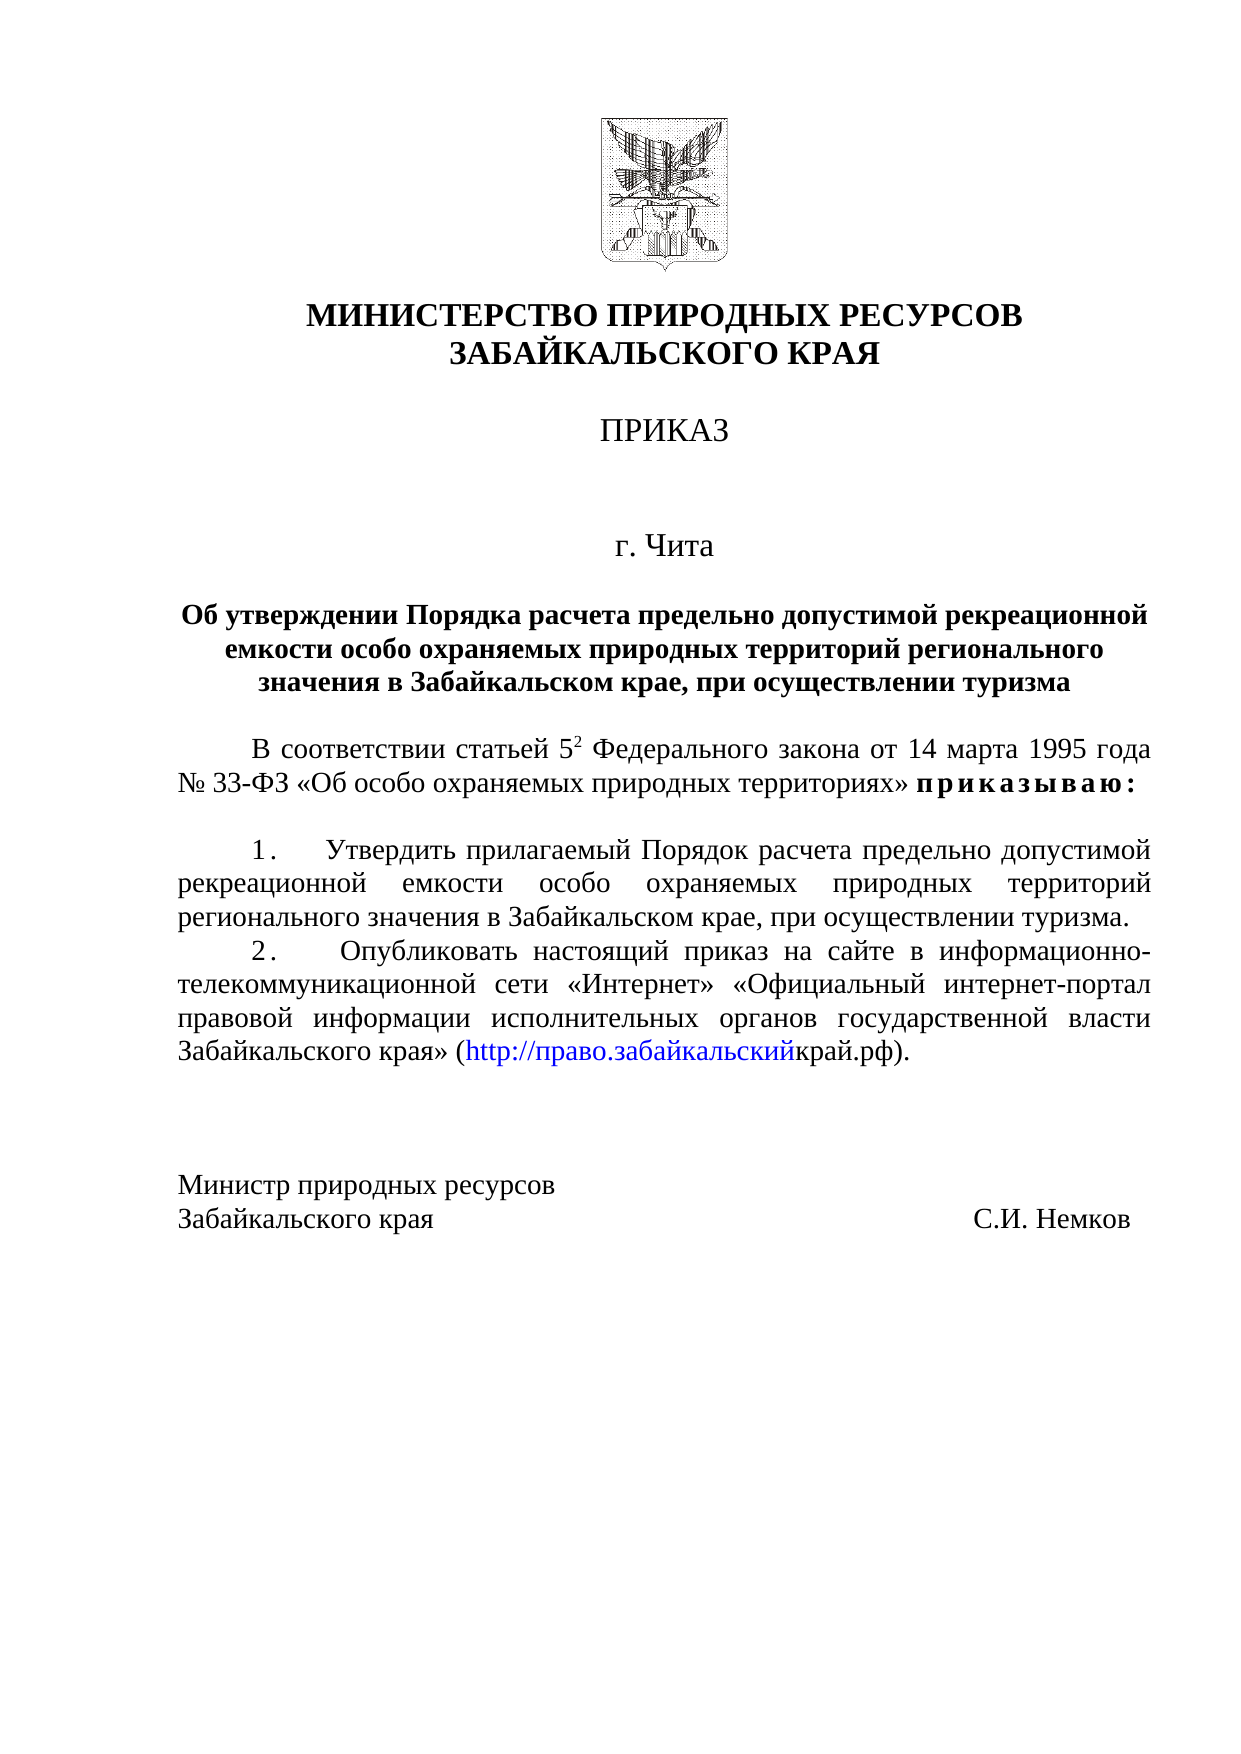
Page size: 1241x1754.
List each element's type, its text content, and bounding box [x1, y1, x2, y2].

text В соответствии статьей 52 Федерального закона от 14 марта 1995 года № 33-ФЗ «Об особо охраняемых природных территориях» приказываю: [177, 731, 1152, 798]
list Утвердить прилагаемый Порядок расчета предельно допустимой рекреационной емкости особо охраняемых природных территорий регионального значения в Забайкальском крае, при осуществлении туризма. [177, 832, 1152, 933]
list Опубликовать настоящий приказ на сайте в информационно-телекоммуникационной сети «Интернет» «Официальный интернет-портал правовой информации исполнительных органов государственной власти Забайкальского края» (http://право.забайкальскийкрай.рф). [177, 933, 1152, 1067]
subtitle ПРИКАЗ [177, 410, 1152, 449]
text МИНИСТЕРСТВО ПРИРОДНЫХ РЕСУРСОВ ЗАБАЙКАЛЬСКОГО КРАЯ [177, 295, 1152, 372]
text Министр природных ресурсов [177, 1167, 1152, 1201]
picture [601, 118, 728, 272]
subtitle г. Чита [177, 525, 1152, 564]
subtitle Об утверждении Порядка расчета предельно допустимой рекреационной емкости особо охраняемых природных территорий регионального значения в Забайкальском крае, при осуществлении туризма [177, 597, 1152, 698]
text Забайкальского края С.И. Немков [177, 1201, 1152, 1234]
